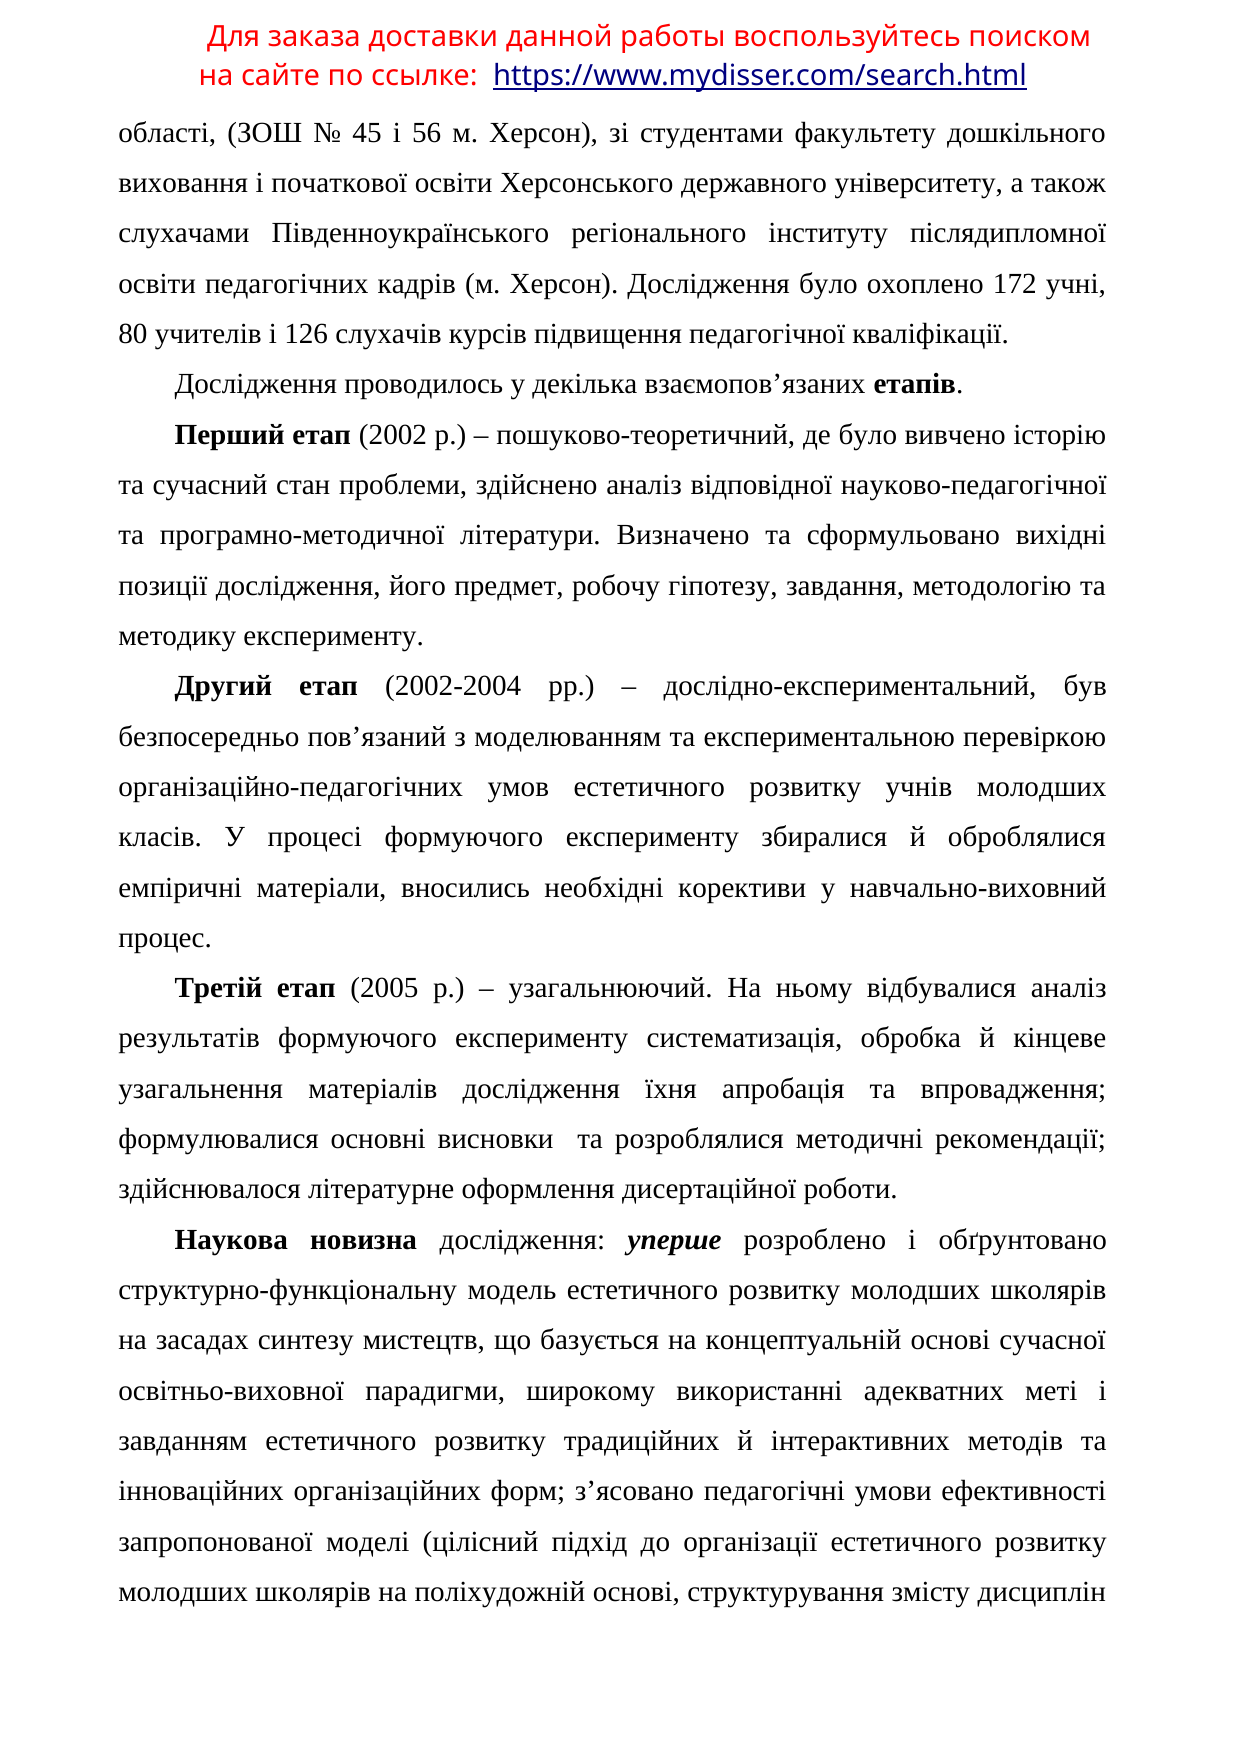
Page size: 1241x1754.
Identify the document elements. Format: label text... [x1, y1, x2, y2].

text Дослідження проводилось у декілька взаємопов’язаних етапів. [118, 367, 1107, 400]
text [118, 115, 1107, 350]
text Перший етап (2002 р.) – пошуково-теоретичний, де було вивчено історію та сучасний стан проблеми, здійснено аналіз відповідної науково-педагогічної та програмно-методичної літератури. Визначено та сформульовано вихідні позиції дослідження, його предмет, робочу гіпотезу, завдання, методологію та методику експерименту. [118, 417, 1107, 652]
text Другий етап (2002-2004 рр.) – дослідно-експериментальний, був безпосередньо пов’язаний з моделюванням та експериментальною перевіркою організаційно-педагогічних умов естетичного розвитку учнів молодших класів. У процесі формуючого експерименту збиралися й оброблялися емпіричні матеріали, вносились необхідні корективи у навчально-виховний процес. [118, 668, 1107, 953]
text Третій етап (2005 р.) – узагальнюючий. На ньому відбувалися аналіз результатів формуючого експерименту систематизація, обробка й кінцеве узагальнення матеріалів дослідження їхня апробація та впровадження; формулювалися основні висновки та розроблялися методичні рекомендації; здійснювалося літературне оформлення дисертаційної роботи. [118, 970, 1107, 1205]
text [118, 1222, 1107, 1608]
